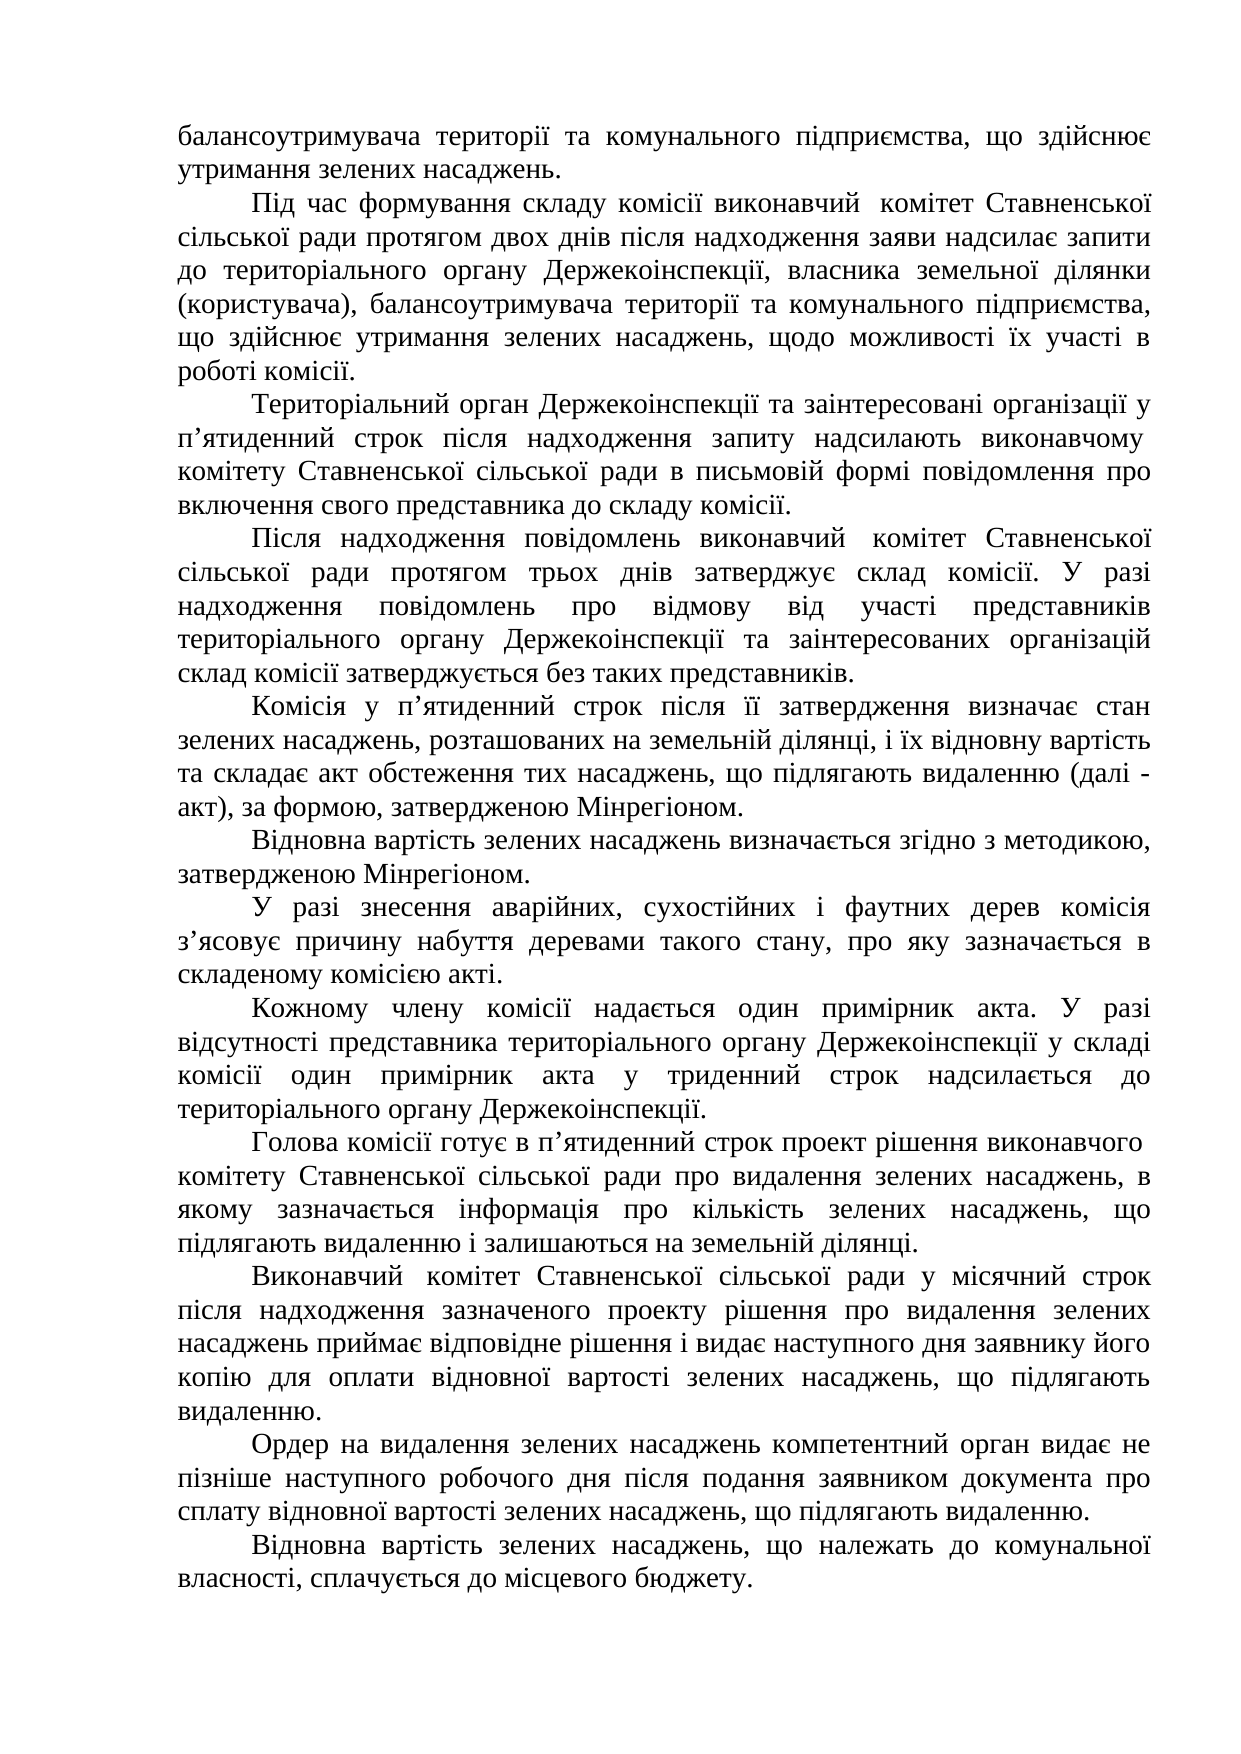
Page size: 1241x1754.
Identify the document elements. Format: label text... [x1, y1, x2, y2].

text Комісія у п’ятиденний строк після її затвердження визначає стан зелених насаджень, розташованих на земельній ділянці, і їх відновну вартість та складає акт обстеження тих насаджень, що підлягають видаленню (далі - акт), за формою, затвердженою Мінрегіоном. [177, 688, 1152, 822]
text Відновна вартість зелених насаджень визначається згідно з методикою, затвердженою Мінрегіоном. [177, 822, 1152, 889]
text Кожному члену комісії надається один примірник акта. У разі відсутності представника територіального органу Держекоінспекції у складі комісії один примірник акта у триденний строк надсилається до територіального органу Держекоінспекції. [177, 990, 1152, 1124]
text Після надходження повідомлень виконавчий комітет Ставненської сільської ради протягом трьох днів затверджує склад комісії. У разі надходження повідомлень про відмову від участі представників територіального органу Держекоінспекції та заінтересованих організацій склад комісії затверджується без таких представників. [177, 521, 1152, 688]
text Територіальний орган Держекоінспекції та заінтересовані організації у п’ятиденний строк після надходження запиту надсилають виконавчому комітету Ставненської сільської ради в письмовій формі повідомлення про включення свого представника до складу комісії. [177, 386, 1152, 521]
text Відновна вартість зелених насаджень, що належать до комунальної власності, сплачується до місцевого бюджету. [177, 1527, 1152, 1594]
text Голова комісії готує в п’ятиденний строк проект рішення виконавчого комітету Ставненської сільської ради про видалення зелених насаджень, в якому зазначається інформація про кількість зелених насаджень, що підлягають видаленню і залишаються на земельній ділянці. [177, 1124, 1152, 1258]
text У разі знесення аварійних, сухостійних і фаутних дерев комісія з’ясовує причину набуття деревами такого стану, про яку зазначається в складеному комісією акті. [177, 889, 1152, 990]
text Під час формування складу комісії виконавчий комітет Ставненської сільської ради протягом двох днів після надходження заяви надсилає запити до територіального органу Держекоінспекції, власника земельної ділянки (користувача), балансоутримувача території та комунального підприємства, що здійснює утримання зелених насаджень, щодо можливості їх участі в роботі комісії. [177, 185, 1152, 386]
text Ордер на видалення зелених насаджень компетентний орган видає не пізніше наступного робочого дня після подання заявником документа про сплату відновної вартості зелених насаджень, що підлягають видаленню. [177, 1426, 1152, 1527]
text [177, 118, 1152, 185]
text Виконавчий комітет Ставненської сільської ради у місячний строк після надходження зазначеного проекту рішення про видалення зелених насаджень приймає відповідне рішення і видає наступного дня заявнику його копію для оплати відновної вартості зелених насаджень, що підлягають видаленню. [177, 1258, 1152, 1426]
